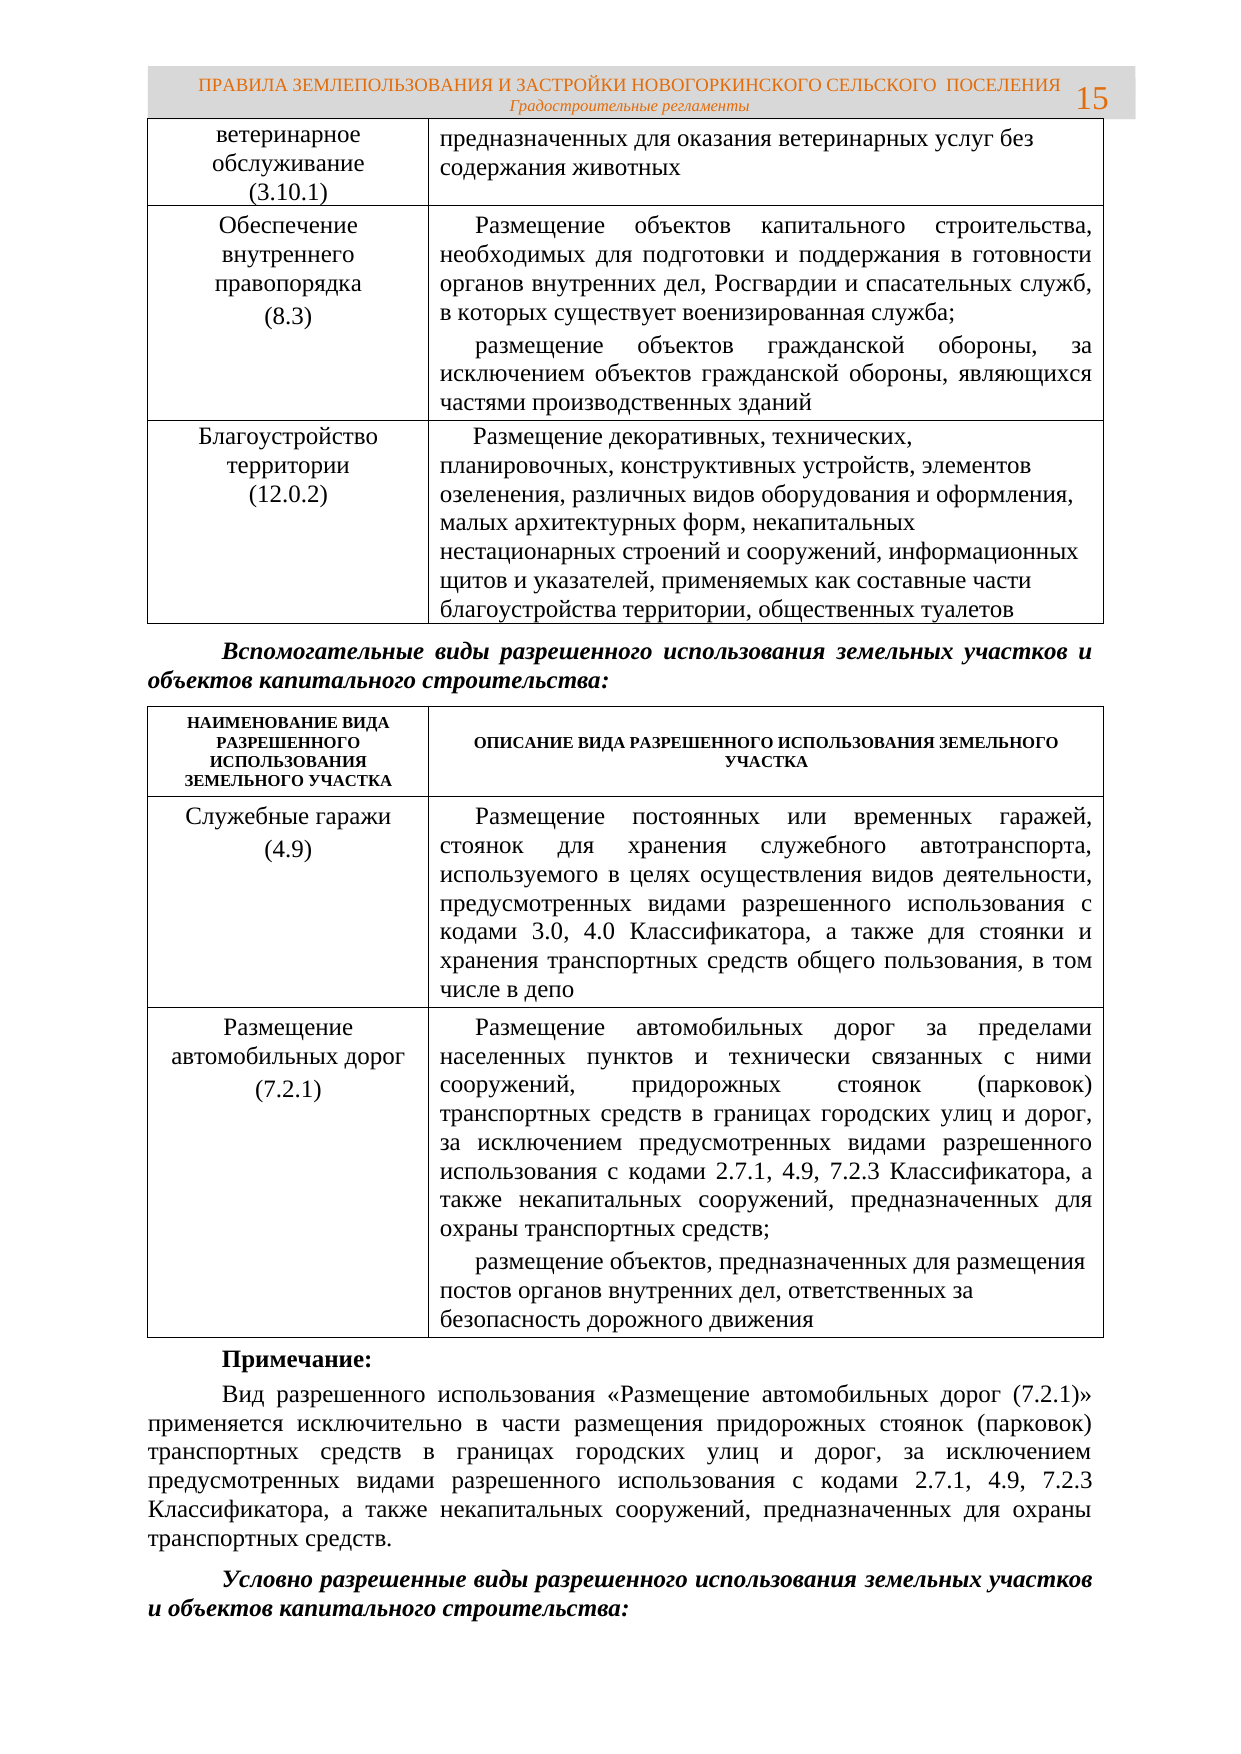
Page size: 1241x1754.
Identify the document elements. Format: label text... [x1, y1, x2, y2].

table_cell Размещение объектов капитального строительства, необходимых для подготовки и поддержания в готовности органов внутренних дел, Росгвардии и спасательных служб, в которых существует военизированная служба; размещение объектов гражданской обороны, за исключением объектов гражданской обороны, являющихся частями производственных зданий [429, 206, 1103, 420]
text Примечание: [148, 1344, 1092, 1373]
table_cell Благоустройство территории (12.0.2) [148, 421, 428, 622]
table_header ОПИСАНИЕ ВИДА РАЗРЕШЕННОГО ИСПОЛЬЗОВАНИЯ ЗЕМЕЛЬНОГО УЧАСТКА [429, 707, 1103, 796]
table_cell Обеспечение внутреннего правопорядка (8.3) [148, 206, 428, 420]
table_cell Размещение постоянных или временных гаражей, стоянок для хранения служебного автотранспорта, используемого в целях осуществления видов деятельности, предусмотренных видами разрешенного использования с кодами 3.0, 4.0 Классификатора, а также для стоянки и хранения транспортных средств общего пользования, в том числе в депо [429, 797, 1103, 1007]
text Вспомогательные виды разрешенного использования земельных участков и объектов капитального строительства: [148, 636, 1092, 693]
table_cell Размещение автомобильных дорог за пределами населенных пунктов и технически связанных с ними сооружений, придорожных стоянок (парковок) транспортных средств в границах городских улиц и дорог, за исключением предусмотренных видами разрешенного использования с кодами 2.7.1, 4.9, 7.2.3 Классификатора, а также некапитальных сооружений, предназначенных для охраны транспортных средств; размещение объектов, предназначенных для размещения постов органов внутренних дел, ответственных за безопасность дорожного движения [429, 1008, 1103, 1337]
text Вид разрешенного использования «Размещение автомобильных дорог (7.2.1)» применяется исключительно в части размещения придорожных стоянок (парковок) транспортных средств в границах городских улиц и дорог, за исключением предусмотренных видами разрешенного использования с кодами 2.7.1, 4.9, 7.2.3 Классификатора, а также некапитальных сооружений, предназначенных для охраны транспортных средств. [148, 1379, 1092, 1551]
table_cell Размещение декоративных, технических, планировочных, конструктивных устройств, элементов озеленения, различных видов оборудования и оформления, малых архитектурных форм, некапитальных нестационарных строений и сооружений, информационных щитов и указателей, применяемых как составные части благоустройства территории, общественных туалетов [429, 421, 1103, 622]
table_cell Служебные гаражи (4.9) [148, 797, 428, 1007]
table_cell Размещение автомобильных дорог (7.2.1) [148, 1008, 428, 1337]
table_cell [429, 119, 1103, 205]
table_header НАИМЕНОВАНИЕ ВИДА РАЗРЕШЕННОГО ИСПОЛЬЗОВАНИЯ ЗЕМЕЛЬНОГО УЧАСТКА [148, 707, 428, 796]
text Условно разрешенные виды разрешенного использования земельных участков и объектов капитального строительства: [148, 1564, 1092, 1621]
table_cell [148, 119, 428, 205]
